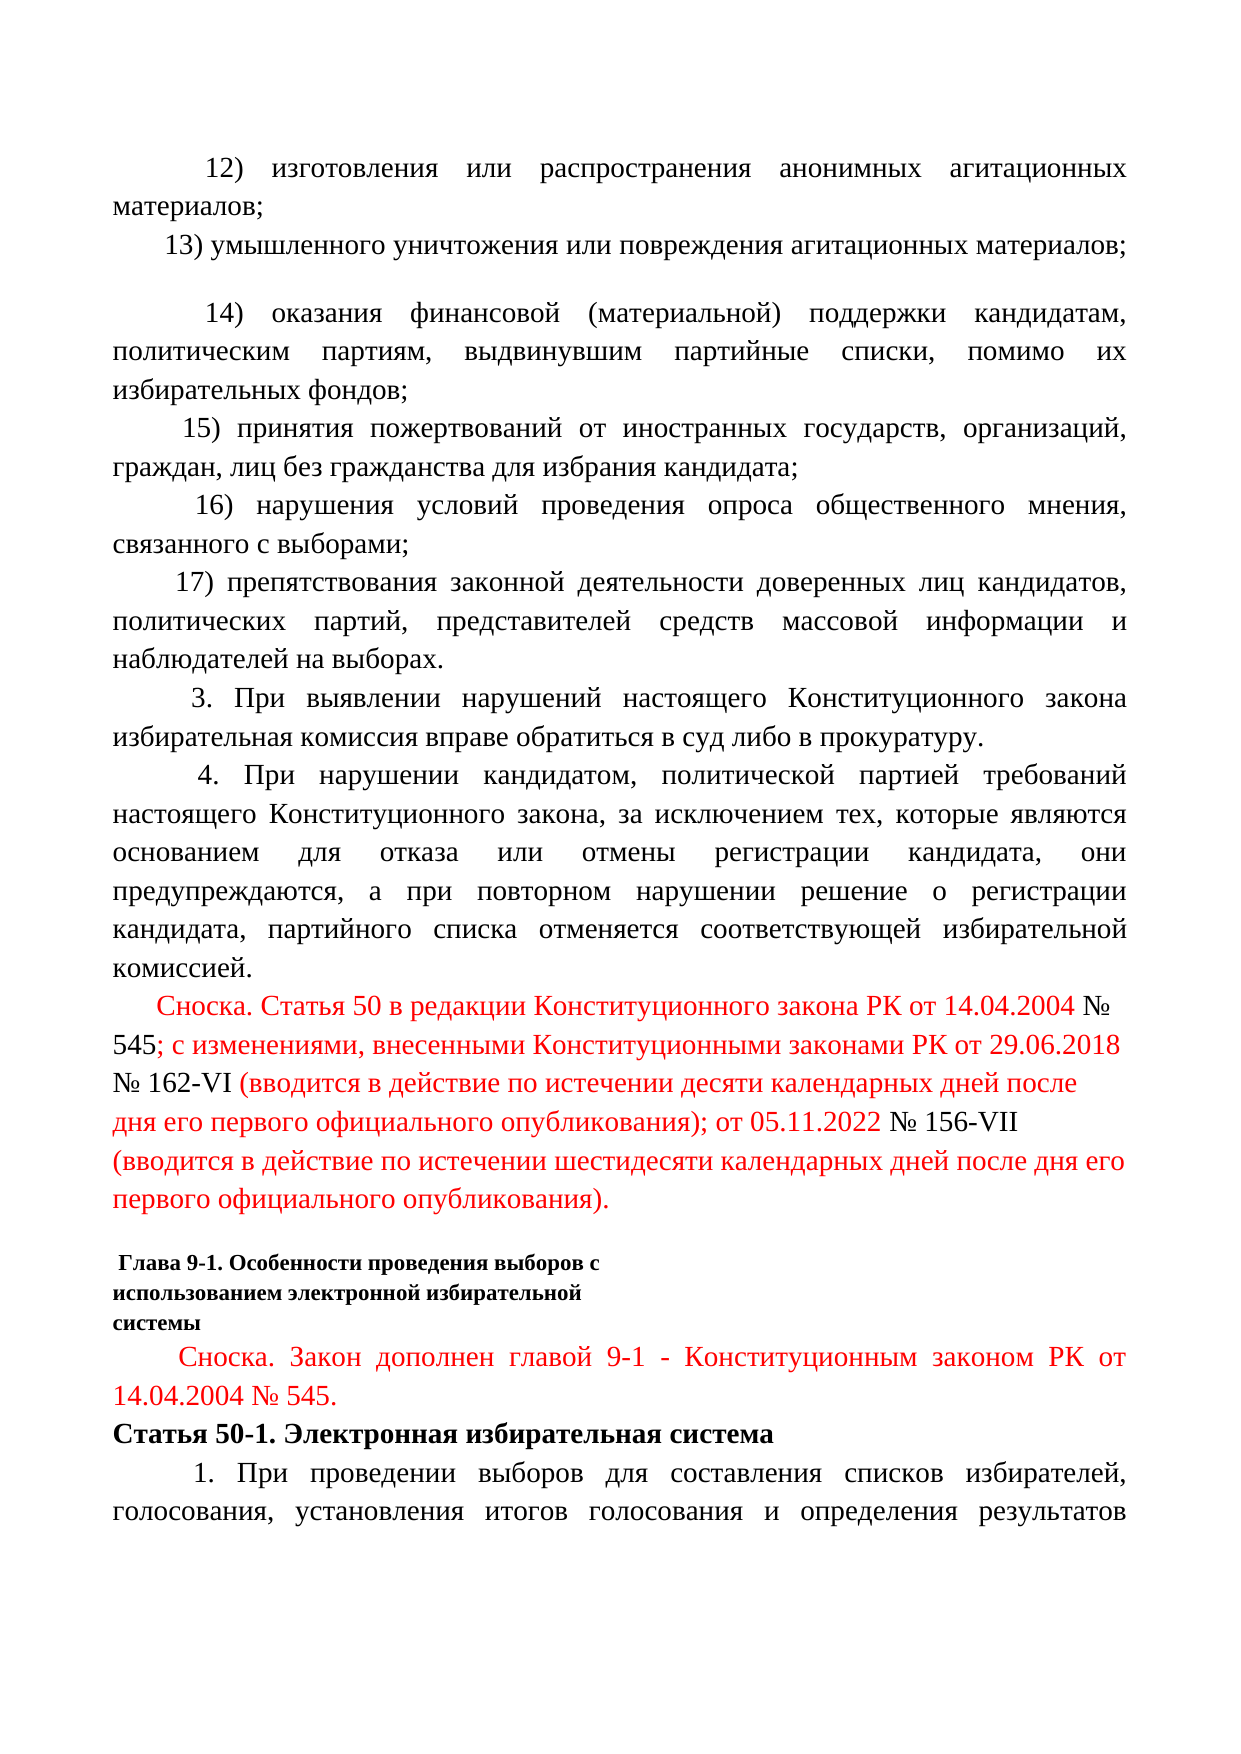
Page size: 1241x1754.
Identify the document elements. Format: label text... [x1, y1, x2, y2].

text 17) препятствования законной деятельности доверенных лиц кандидатов, политических партий, представителей средств массовой информации и наблюдателей на выборах. [112, 564, 1128, 675]
text Сноска. Статья 50 в редакции Конституционного закона РК от 14.04.2004 № 545; с изменениями, внесенными Конституционными законами РК от 29.06.2018 № 162-VI (вводится в действие по истечении десяти календарных дней после дня его первого официального опубликования); от 05.11.2022 № 156-VІI (вводится в действие по истечении шестидесяти календарных дней после дня его первого официального опубликования). [112, 988, 1128, 1245]
text 4. При нарушении кандидатом, политической партией требований настоящего Конституционного закона, за исключением тех, которые являются основанием для отказа или отмены регистрации кандидата, они предупреждаются, а при повторном нарушении решение о регистрации кандидата, партийного списка отменяется соответствующей избирательной комиссией. [112, 757, 1128, 983]
text Статья 50-1. Электронная избирательная система [112, 1416, 1128, 1450]
text 15) принятия пожертвований от иностранных государств, организаций, граждан, лиц без гражданства для избрания кандидата; [112, 410, 1128, 482]
text Сноска. Закон дополнен главой 9-1 - Конституционным законом РК от 14.04.2004 № 545. [112, 1339, 1128, 1411]
text 3. При выявлении нарушений настоящего Конституционного закона избирательная комиссия вправе обратиться в суд либо в прокуратуру. [112, 680, 1128, 752]
text Глава 9-1. Особенности проведения выборов с использованием электронной избирательной системы [112, 1249, 1128, 1336]
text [112, 1455, 1128, 1527]
text 13) умышленного уничтожения или повреждения агитационных материалов; [112, 227, 1128, 291]
text 12) изготовления или распространения анонимных агитационных материалов; [112, 150, 1128, 222]
text 14) оказания финансовой (материальной) поддержки кандидатам, политическим партиям, выдвинувшим партийные списки, помимо их избирательных фондов; [112, 295, 1128, 405]
text 16) нарушения условий проведения опроса общественного мнения, связанного с выборами; [112, 487, 1128, 559]
